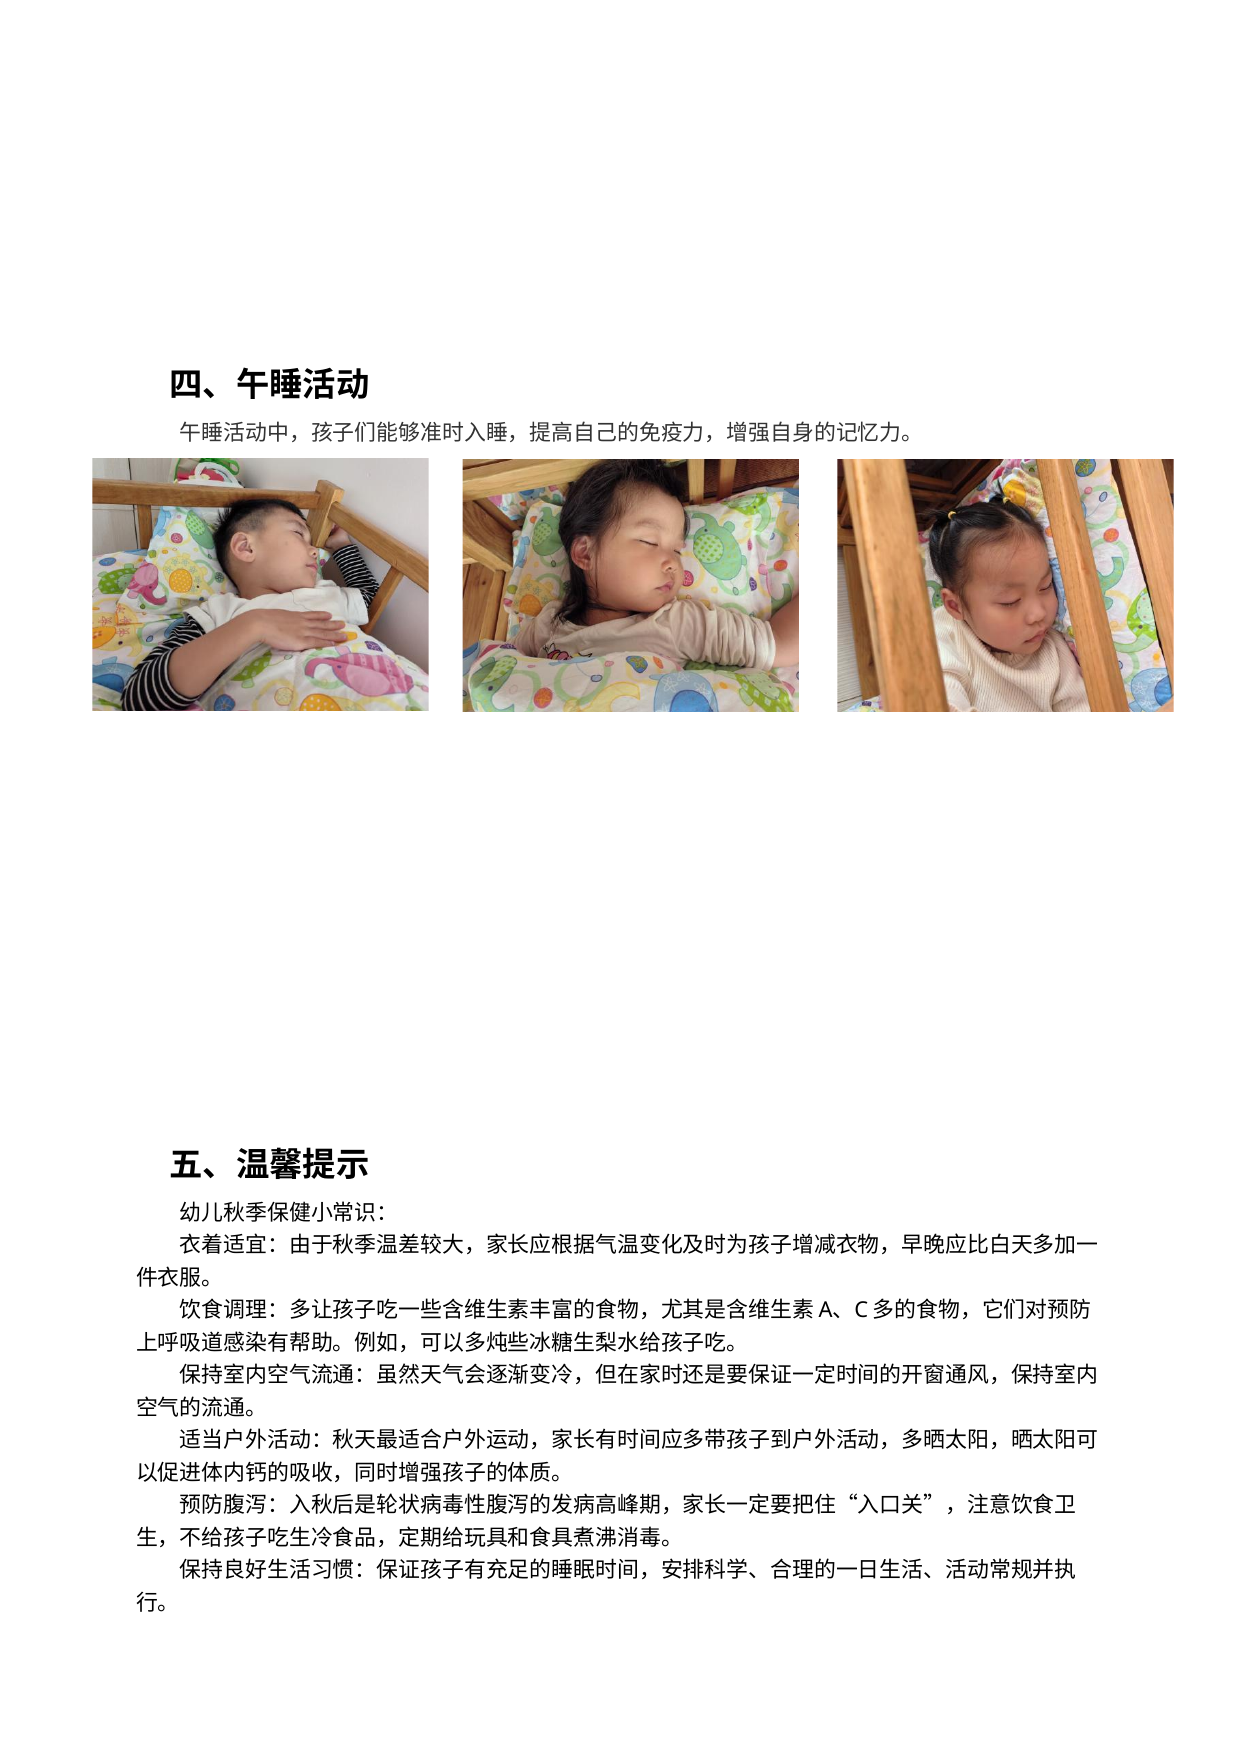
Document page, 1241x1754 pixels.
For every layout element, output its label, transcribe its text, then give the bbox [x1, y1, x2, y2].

text 饮食调理：多让孩子吃一些含维生素丰富的食物，尤其是含维生素A、C多的食物，它们对预防上呼吸道感染有帮助。例如，可以多炖些冰糖生梨水给孩子吃。 [136, 1292, 1104, 1357]
text 预防腹泻：入秋后是轮状病毒性腹泻的发病高峰期，家长一定要把住“入口关”，注意饮食卫生，不给孩子吃生冷食品，定期给玩具和食具煮沸消毒。 [136, 1487, 1104, 1552]
text 保持良好生活习惯：保证孩子有充足的睡眠时间，安排科学、合理的一日生活、活动常规并执行。 [136, 1552, 1104, 1617]
text 适当户外活动：秋天最适合户外运动，家长有时间应多带孩子到户外活动，多晒太阳，晒太阳可以促进体内钙的吸收，同时增强孩子的体质。 [136, 1422, 1104, 1487]
picture [837, 459, 1174, 712]
list 五、温馨提示 [136, 1129, 1104, 1194]
text 衣着适宜：由于秋季温差较大，家长应根据气温变化及时为孩子增减衣物，早晚应比白天多加一件衣服。 [136, 1227, 1104, 1292]
list 四、午睡活动 [136, 349, 1104, 414]
picture [462, 459, 799, 712]
text 幼儿秋季保健小常识： [136, 1194, 1104, 1227]
text 保持室内空气流通：虽然天气会逐渐变冷，但在家时还是要保证一定时间的开窗通风，保持室内空气的流通。 [136, 1357, 1104, 1422]
text 午睡活动中，孩子们能够准时入睡，提高自己的免疫力，增强自身的记忆力。 [136, 414, 1104, 447]
picture [92, 458, 429, 711]
